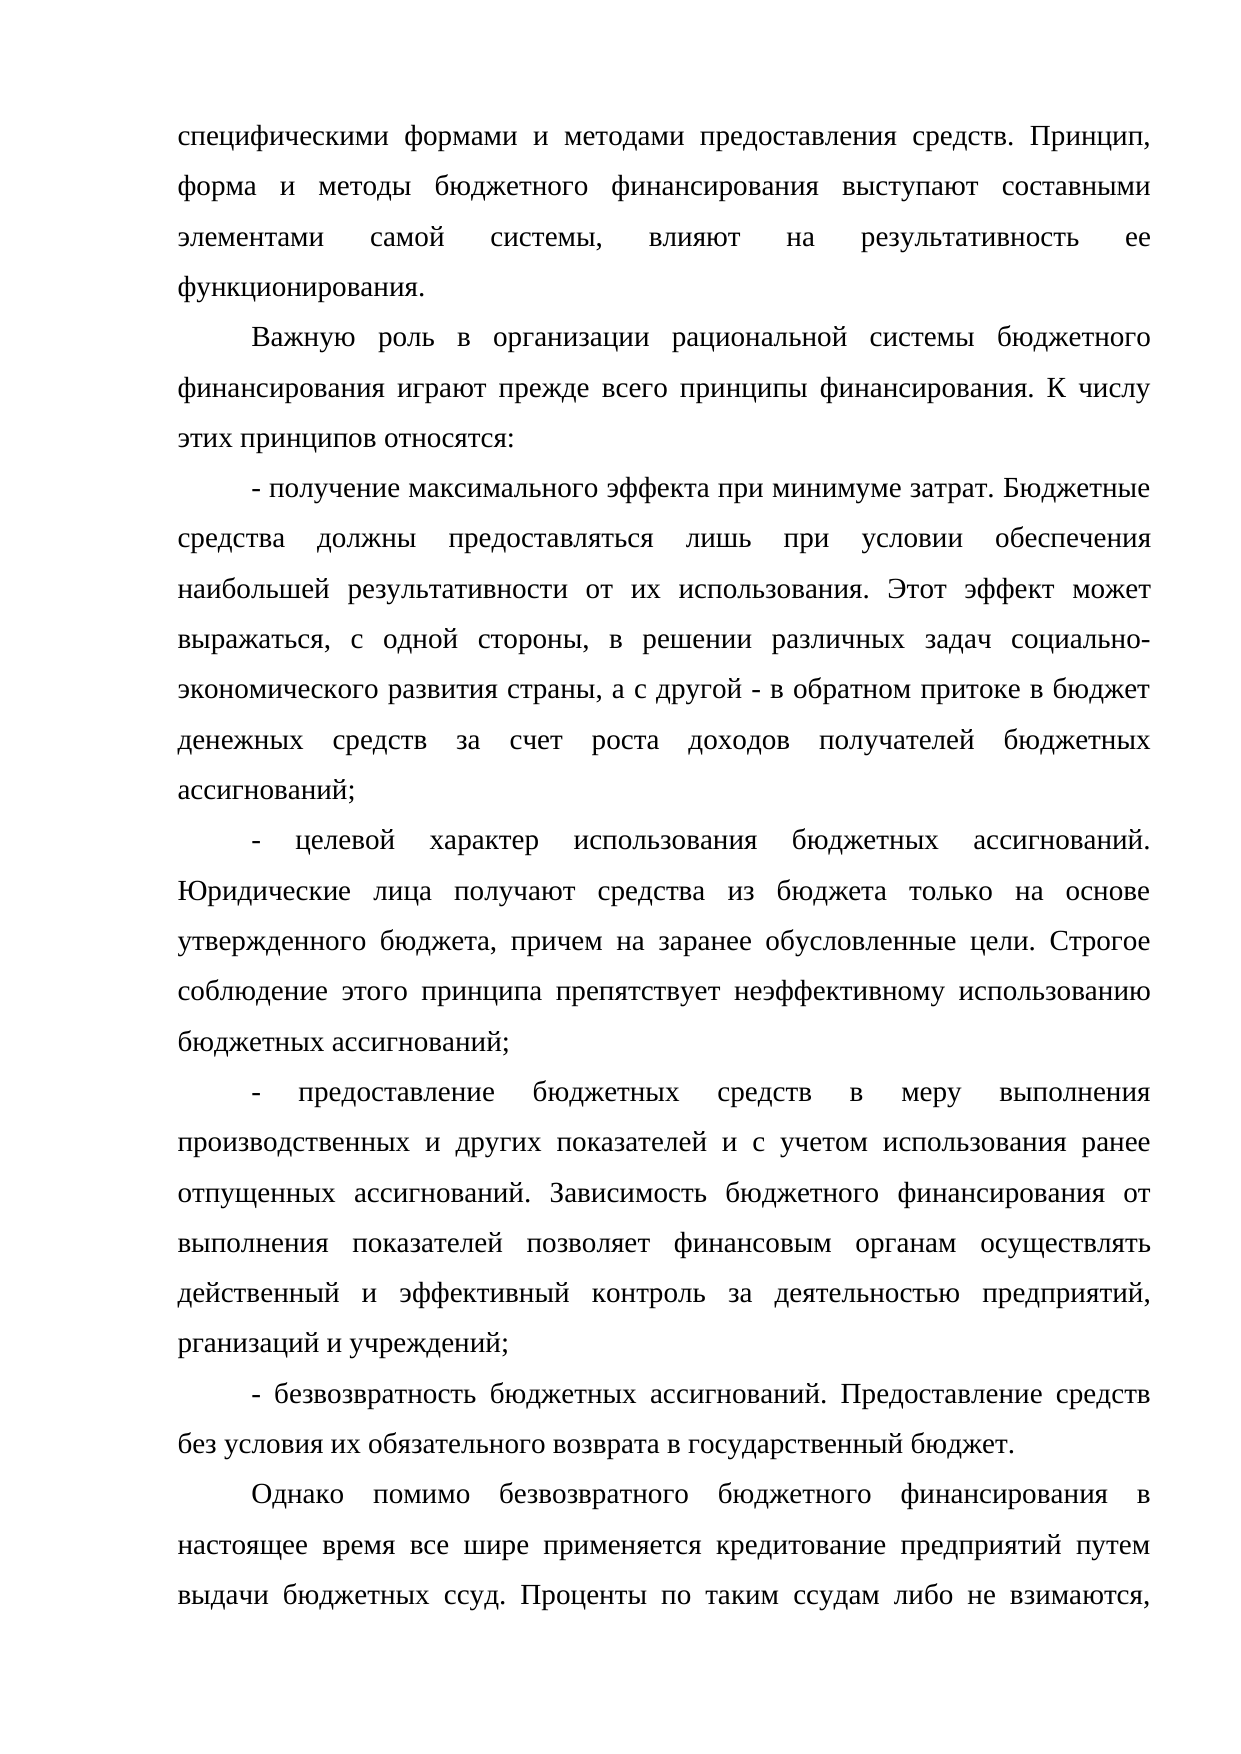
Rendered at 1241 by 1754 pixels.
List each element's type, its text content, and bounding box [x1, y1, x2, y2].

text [177, 118, 1152, 303]
text - целевой характер использования бюджетных ассигнований. Юридические лица получают средства из бюджета только на основе утвержденного бюджета, причем на заранее обусловленные цели. Строгое соблюдение этого принципа препятствует неэффективному использованию бюджетных ассигнований; [177, 822, 1152, 1057]
text - безвозвратность бюджетных ассигнований. Предоставление средств без условия их обязательного возврата в государственный бюджет. [177, 1376, 1152, 1460]
text - получение максимального эффекта при минимуме затрат. Бюджетные средства должны предоставляться лишь при условии обеспечения наибольшей результативности от их использования. Этот эффект может выражаться, с одной стороны, в решении различных задач социально-экономического развития страны, а с другой - в обратном притоке в бюджет денежных средств за счет роста доходов получателей бюджетных ассигнований; [177, 470, 1152, 806]
text Важную роль в организации рациональной системы бюджетного финансирования играют прежде всего принципы финансирования. К числу этих принципов относятся: [177, 319, 1152, 453]
text - предоставление бюджетных средств в меру выполнения производственных и других показателей и с учетом использования ранее отпущенных ассигнований. Зависимость бюджетного финансирования от выполнения показателей позволяет финансовым органам осуществлять действенный и эффективный контроль за деятельностью предприятий, рганизаций и учреждений; [177, 1074, 1152, 1359]
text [177, 1477, 1152, 1611]
